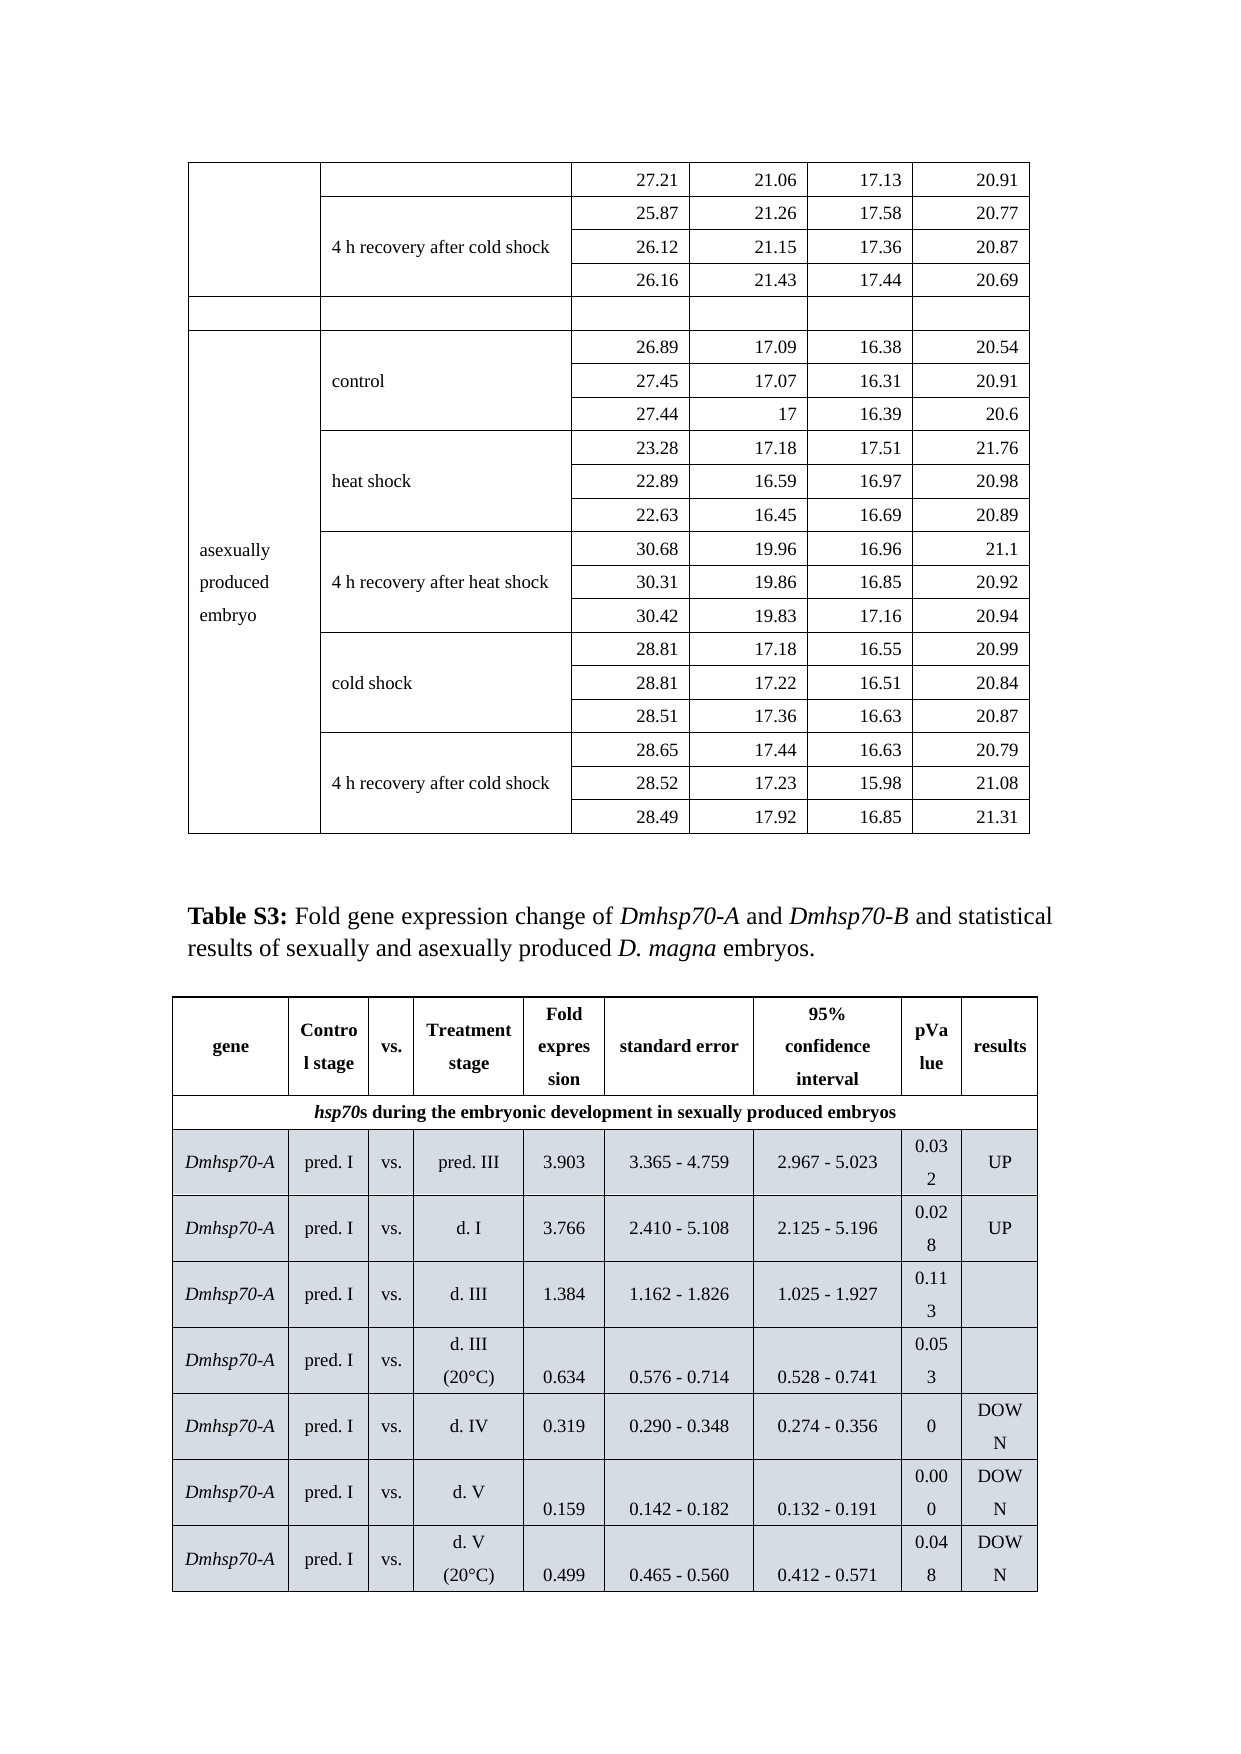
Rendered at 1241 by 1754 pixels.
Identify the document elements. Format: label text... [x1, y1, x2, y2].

table_cell 0.159 [524, 1460, 604, 1525]
table_cell 17.16 [808, 599, 912, 632]
table_cell vs. [369, 1460, 413, 1525]
table_cell vs. [369, 1328, 413, 1393]
table_cell pred. I [289, 1196, 368, 1261]
table_cell 17.13 [808, 163, 912, 196]
table_cell 21.31 [913, 800, 1029, 833]
table_cell DOWN [962, 1394, 1037, 1459]
table_cell control [321, 331, 571, 430]
table_cell 0.113 [902, 1262, 961, 1327]
table_cell 28.81 [572, 633, 689, 665]
table_cell [913, 297, 1029, 330]
table_cell 26.12 [572, 230, 689, 263]
table_cell 17.36 [690, 700, 807, 732]
table_cell 20.84 [913, 666, 1029, 699]
table_cell 0.412 - 0.571 [754, 1526, 901, 1591]
table_cell 0.048 [902, 1526, 961, 1591]
table_header results [962, 998, 1037, 1095]
table_cell d. IV [414, 1394, 523, 1459]
table_cell Dmhsp70-A [173, 1196, 288, 1261]
table_header Fold expression [524, 998, 604, 1095]
table_cell d. III (20°C) [414, 1328, 523, 1393]
table_cell 0.290 - 0.348 [605, 1394, 753, 1459]
table_cell UP [962, 1196, 1037, 1261]
table_cell Dmhsp70-A [173, 1460, 288, 1525]
table_cell 20.87 [913, 700, 1029, 732]
text Table S3: Fold gene expression change of Dmhsp70-A and Dmhsp70-B and statistical results of sexually and asexually produced D. magna embryos. [187, 899, 1053, 964]
table_cell vs. [369, 1526, 413, 1591]
table_cell vs. [369, 1262, 413, 1327]
table_cell pred. III [414, 1130, 523, 1194]
table_cell 21.08 [913, 767, 1029, 799]
table_cell Dmhsp70-A [173, 1526, 288, 1591]
table_cell 20.79 [913, 733, 1029, 766]
table_header pValue [902, 998, 961, 1095]
table_header standard error [605, 998, 753, 1095]
table_cell 16.85 [808, 566, 912, 598]
table_cell [189, 297, 320, 330]
table_cell 0.319 [524, 1394, 604, 1459]
table_cell Dmhsp70-A [173, 1262, 288, 1327]
table_cell cold shock [321, 633, 571, 732]
table_cell 17.22 [690, 666, 807, 699]
table_cell 16.38 [808, 331, 912, 363]
table_cell Dmhsp70-A [173, 1130, 288, 1194]
table_cell 17.36 [808, 230, 912, 263]
table_cell 20.91 [913, 163, 1029, 196]
table_cell 0.028 [902, 1196, 961, 1261]
table_cell 1.162 - 1.826 [605, 1262, 753, 1327]
table_cell [690, 297, 807, 330]
table_header Control stage [289, 998, 368, 1095]
table_cell [808, 297, 912, 330]
table_cell 17.44 [690, 733, 807, 766]
table_cell 30.68 [572, 532, 689, 564]
table_cell 20.87 [913, 230, 1029, 263]
table_header 95% confidence interval [754, 998, 901, 1095]
table_cell 4 h recovery after cold shock [321, 197, 571, 296]
table_cell pred. I [289, 1460, 368, 1525]
table_cell 16.85 [808, 800, 912, 833]
table_cell 20.92 [913, 566, 1029, 598]
table_cell 28.65 [572, 733, 689, 766]
table_cell 21.1 [913, 532, 1029, 564]
table_cell 20.69 [913, 264, 1029, 296]
table_cell 2.125 - 5.196 [754, 1196, 901, 1261]
table_cell 17.07 [690, 364, 807, 397]
table_cell 1.025 - 1.927 [754, 1262, 901, 1327]
table_cell 0.053 [902, 1328, 961, 1393]
table_cell 17.92 [690, 800, 807, 833]
table_cell 16.63 [808, 700, 912, 732]
table_cell vs. [369, 1394, 413, 1459]
table_cell 20.98 [913, 465, 1029, 497]
table_cell 28.52 [572, 767, 689, 799]
table_cell pred. I [289, 1394, 368, 1459]
table_cell 30.42 [572, 599, 689, 632]
table_cell d. V (20°C) [414, 1526, 523, 1591]
table_cell 4 h recovery after cold shock [321, 733, 571, 833]
table_cell 27.21 [572, 163, 689, 196]
table_cell Dmhsp70-A [173, 1328, 288, 1393]
table_cell 1.384 [524, 1262, 604, 1327]
table_cell 0.032 [902, 1130, 961, 1194]
table_cell heat shock [321, 431, 571, 531]
table_cell 28.49 [572, 800, 689, 833]
table_cell 0.634 [524, 1328, 604, 1393]
table_cell [572, 297, 689, 330]
table_cell [321, 297, 571, 330]
table_cell 20.99 [913, 633, 1029, 665]
table_cell 3.766 [524, 1196, 604, 1261]
table_cell 16.51 [808, 666, 912, 699]
table_cell 27.44 [572, 398, 689, 430]
table_cell 17 [690, 398, 807, 430]
table_cell 20.89 [913, 499, 1029, 531]
table_cell 16.63 [808, 733, 912, 766]
table_cell pred. I [289, 1526, 368, 1591]
table_cell 22.89 [572, 465, 689, 497]
table_cell 21.06 [690, 163, 807, 196]
table_cell d. V [414, 1460, 523, 1525]
table_cell 27.45 [572, 364, 689, 397]
table_cell 30.31 [572, 566, 689, 598]
table_cell 15.98 [808, 767, 912, 799]
table_cell 2.967 - 5.023 [754, 1130, 901, 1194]
table_cell 0.274 - 0.356 [754, 1394, 901, 1459]
table_cell Dmhsp70-A [173, 1394, 288, 1459]
table_cell 21.76 [913, 431, 1029, 464]
table_cell 17.23 [690, 767, 807, 799]
table_cell 19.96 [690, 532, 807, 564]
table_header Treatment stage [414, 998, 523, 1095]
table_cell 16.69 [808, 499, 912, 531]
table_cell 17.44 [808, 264, 912, 296]
table_cell 17.18 [690, 431, 807, 464]
table_cell 2.410 - 5.108 [605, 1196, 753, 1261]
table_cell [962, 1328, 1037, 1393]
table_cell pred. I [289, 1262, 368, 1327]
table_header vs. [369, 998, 413, 1095]
table_cell 0.528 - 0.741 [754, 1328, 901, 1393]
table_cell 28.51 [572, 700, 689, 732]
table_cell 0.576 - 0.714 [605, 1328, 753, 1393]
table_cell 0.132 - 0.191 [754, 1460, 901, 1525]
table_cell 4 h recovery after heat shock [321, 532, 571, 632]
table_cell 20.6 [913, 398, 1029, 430]
table_cell DOWN [962, 1460, 1037, 1525]
table_header gene [173, 998, 288, 1095]
table_cell hsp70s during the embryonic development in sexually produced embryos [173, 1096, 1037, 1128]
table_cell 16.55 [808, 633, 912, 665]
table_cell vs. [369, 1130, 413, 1194]
table_cell 25.87 [572, 197, 689, 229]
table_cell 21.26 [690, 197, 807, 229]
table_cell vs. [369, 1196, 413, 1261]
table_cell 20.91 [913, 364, 1029, 397]
table_cell 20.77 [913, 197, 1029, 229]
table_cell 0.465 - 0.560 [605, 1526, 753, 1591]
table_cell 21.43 [690, 264, 807, 296]
table_cell 3.903 [524, 1130, 604, 1194]
table_cell 20.54 [913, 331, 1029, 363]
table_cell 17.58 [808, 197, 912, 229]
table_cell 16.97 [808, 465, 912, 497]
table_cell 16.45 [690, 499, 807, 531]
table_cell pred. I [289, 1130, 368, 1194]
table_cell 3.365 - 4.759 [605, 1130, 753, 1194]
table_cell 16.96 [808, 532, 912, 564]
table_cell 19.83 [690, 599, 807, 632]
table_cell UP [962, 1130, 1037, 1194]
table_cell 22.63 [572, 499, 689, 531]
table_cell 0.000 [902, 1460, 961, 1525]
table_cell 16.39 [808, 398, 912, 430]
table_cell [962, 1262, 1037, 1327]
table_cell asexually produced embryo [189, 331, 320, 833]
table_cell 16.59 [690, 465, 807, 497]
table_cell 26.16 [572, 264, 689, 296]
table_cell 21.15 [690, 230, 807, 263]
table_cell 26.89 [572, 331, 689, 363]
table_cell 19.86 [690, 566, 807, 598]
table_cell pred. I [289, 1328, 368, 1393]
table_cell d. I [414, 1196, 523, 1261]
table_cell 17.18 [690, 633, 807, 665]
table_cell 23.28 [572, 431, 689, 464]
table_cell 28.81 [572, 666, 689, 699]
table_cell 17.09 [690, 331, 807, 363]
table_cell 16.31 [808, 364, 912, 397]
table_cell d. III [414, 1262, 523, 1327]
table_cell 0.142 - 0.182 [605, 1460, 753, 1525]
table_cell DOWN [962, 1526, 1037, 1591]
table_cell 0.499 [524, 1526, 604, 1591]
table_cell 0 [902, 1394, 961, 1459]
table_cell 17.51 [808, 431, 912, 464]
table_cell 20.94 [913, 599, 1029, 632]
